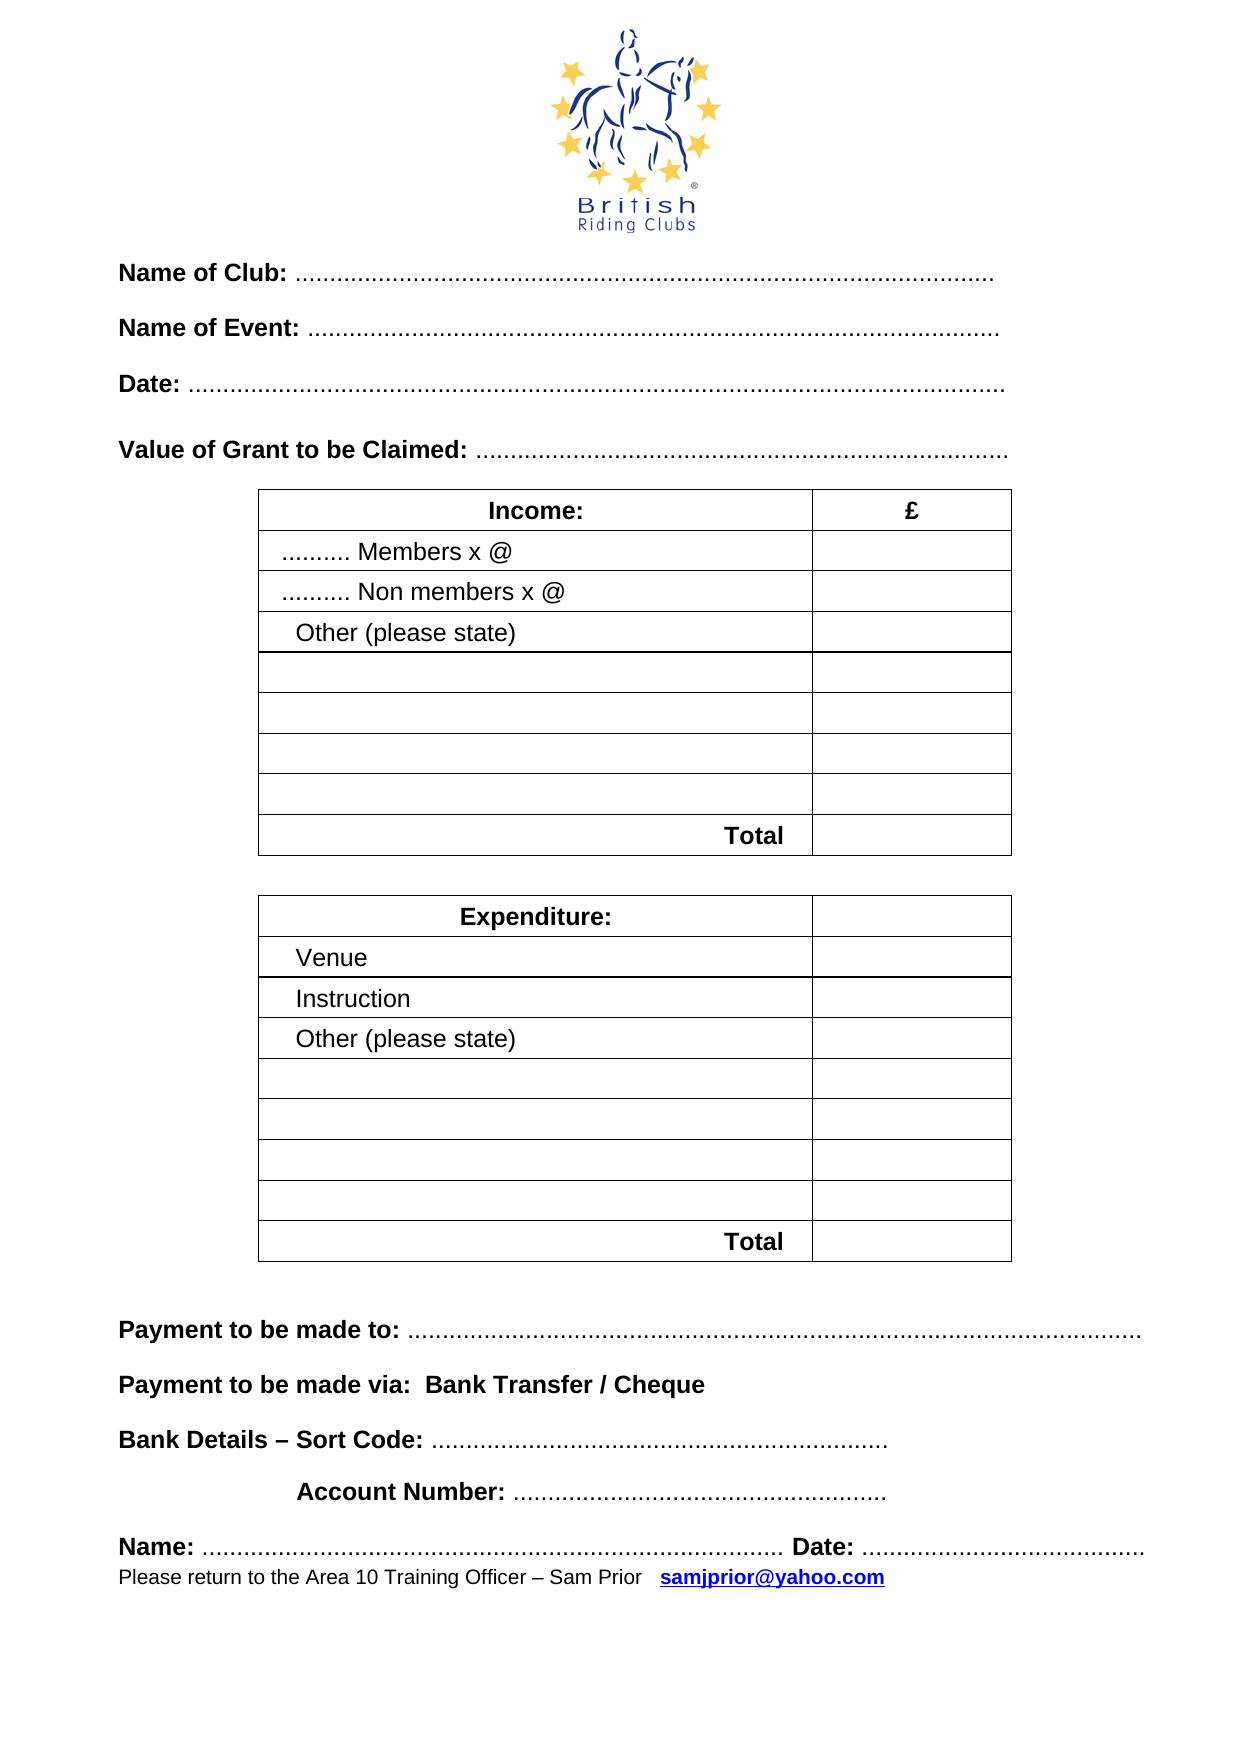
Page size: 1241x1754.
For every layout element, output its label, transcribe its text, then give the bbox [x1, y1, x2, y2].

table_cell Total [259, 1221, 812, 1261]
table_cell .......... Members x @ [259, 531, 812, 570]
table_cell [259, 653, 812, 692]
table_cell [259, 1140, 812, 1179]
table_cell [813, 571, 1011, 611]
table_cell [813, 1221, 1011, 1261]
table_cell [813, 1059, 1011, 1098]
table_cell [813, 774, 1011, 814]
table_cell [259, 734, 812, 773]
text Bank Details – Sort Code: .................................................................. [118, 1425, 1152, 1454]
table_cell [813, 856, 1011, 895]
table_cell Instruction [259, 978, 812, 1017]
table_cell [813, 815, 1011, 854]
table_cell Expenditure: [259, 896, 812, 936]
table_cell [259, 856, 813, 895]
table_cell Other (please state) [259, 1018, 812, 1058]
table_cell [259, 774, 812, 814]
table_cell [813, 734, 1011, 773]
table_cell [259, 693, 812, 733]
table_cell Other (please state) [259, 612, 812, 651]
text Name of Club: ..................................................................................................... [118, 258, 1152, 286]
table_cell Venue [259, 937, 812, 976]
text Value of Grant to be Claimed: ............................................................................. [118, 435, 1152, 464]
table_cell Total [259, 815, 812, 854]
picture [489, 29, 780, 233]
table_cell [259, 1059, 812, 1098]
table_cell [813, 653, 1011, 692]
table_cell [813, 1181, 1011, 1220]
text Account Number: ...................................................... [118, 1477, 1152, 1506]
text Date: ...................................................................................................................... [118, 369, 1152, 398]
text Payment to be made via: Bank Transfer / Cheque [118, 1370, 1152, 1399]
table_header Income: [259, 490, 812, 529]
text Name: .................................................................................... Date: ......................................... [118, 1532, 1152, 1561]
text Please return to the Area 10 Training Officer – Sam Prior samjprior@yahoo.com [118, 1565, 1152, 1589]
table_cell [813, 937, 1011, 976]
table_cell [813, 1018, 1011, 1058]
table_cell [259, 1181, 812, 1220]
table_cell [813, 531, 1011, 570]
table_cell [813, 612, 1011, 651]
table_cell .......... Non members x @ [259, 571, 812, 611]
table_cell [813, 693, 1011, 733]
table_cell [813, 978, 1011, 1017]
text Payment to be made to: .......................................................................................................... [118, 1315, 1152, 1344]
text Name of Event: .................................................................................................... [118, 313, 1152, 341]
table_cell [259, 1099, 812, 1139]
table_cell [813, 1140, 1011, 1179]
table_cell [813, 896, 1011, 936]
table_cell [813, 1099, 1011, 1139]
table_header £ [813, 490, 1011, 529]
